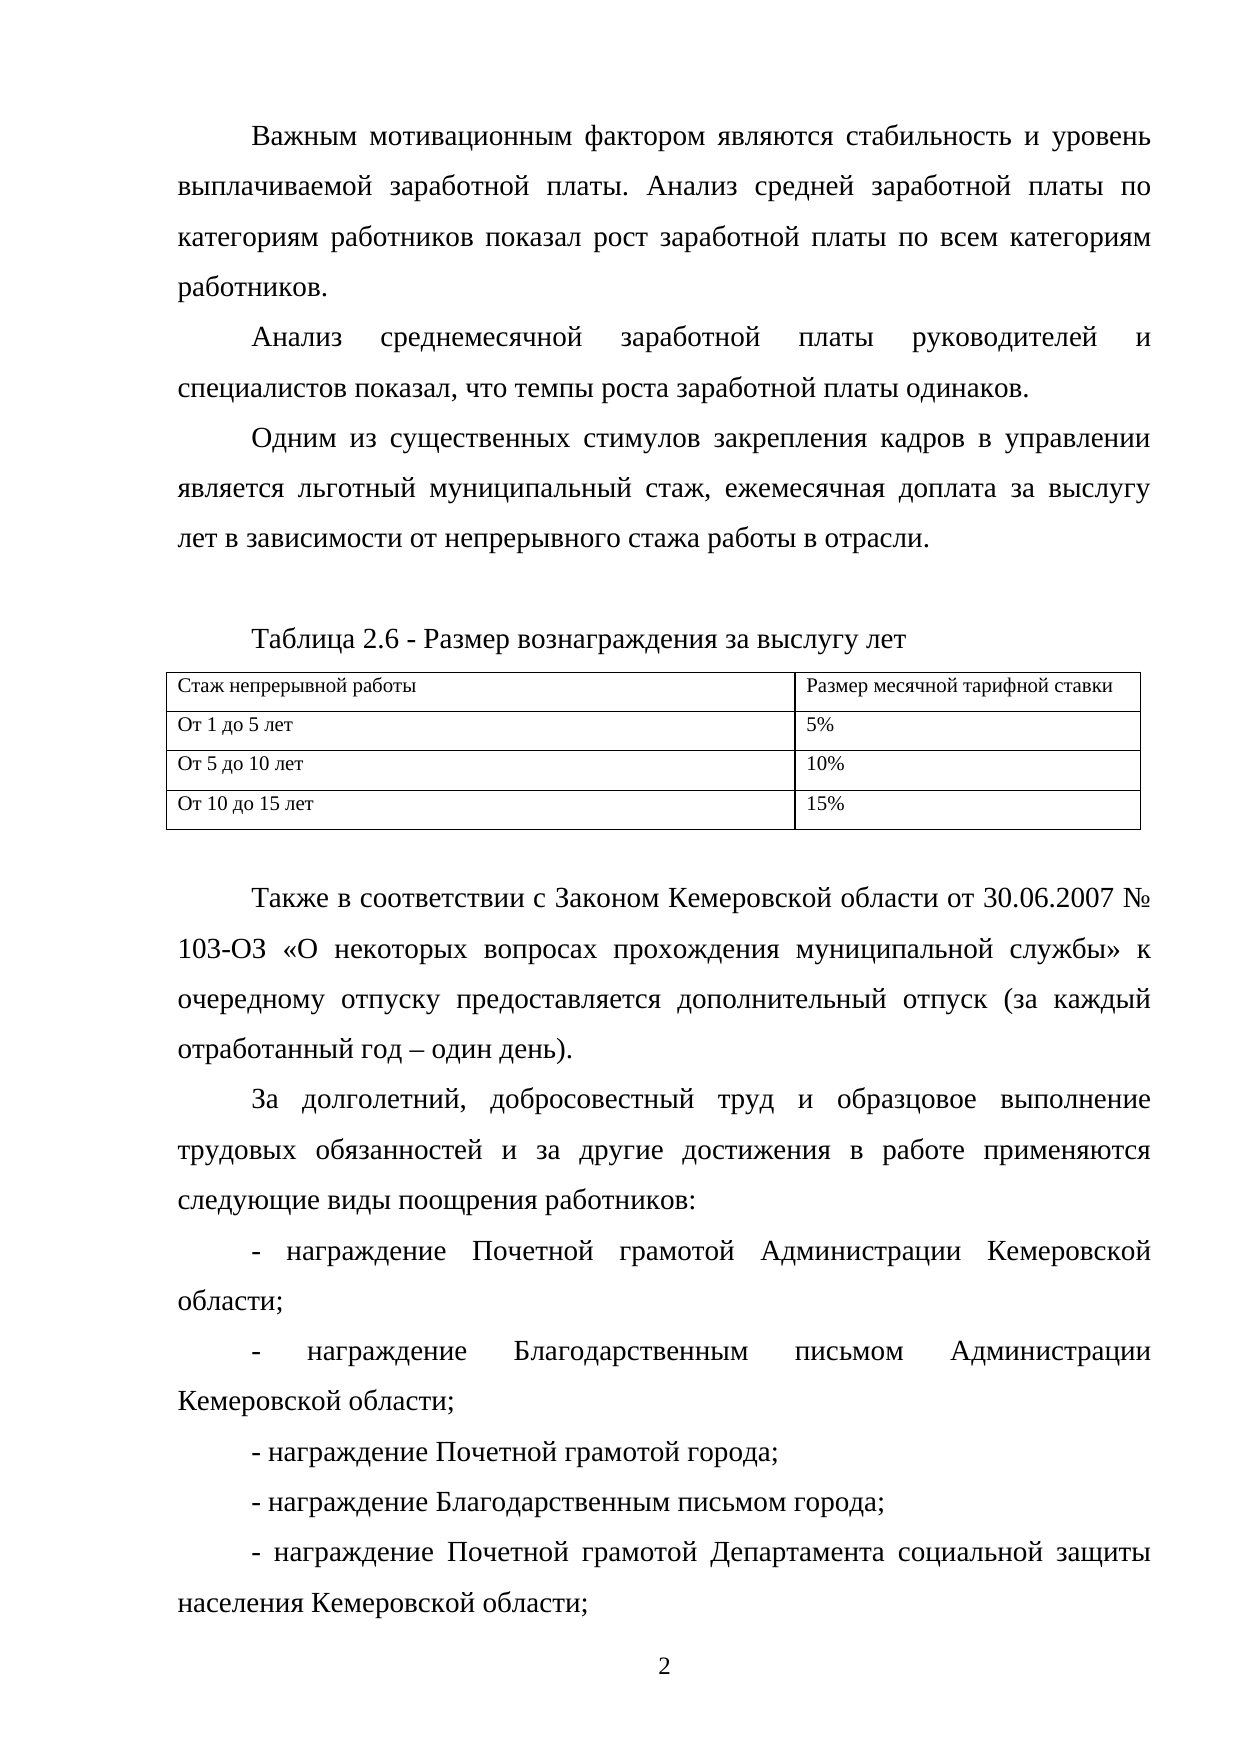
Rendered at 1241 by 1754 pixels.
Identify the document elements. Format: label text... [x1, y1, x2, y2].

text - награждение Почетной грамотой города; [177, 1434, 1152, 1467]
text - награждение Благодарственным письмом города; [177, 1484, 1152, 1518]
text Одним из существенных стимулов закрепления кадров в управлении является льготный муниципальный стаж, ежемесячная доплата за выслугу лет в зависимости от непрерывного стажа работы в отрасли. [177, 420, 1152, 554]
table_header Размер месячной тарифной ставки [796, 673, 1140, 711]
table_cell От 5 до 10 лет [167, 751, 794, 790]
text Таблица 2.6 - Размер вознаграждения за выслугу лет [177, 621, 1152, 655]
text - награждение Почетной грамотой Администрации Кемеровской области; [177, 1233, 1152, 1316]
text Также в соответствии с Законом Кемеровской области от 30.06.2007 № 103-ОЗ «О некоторых вопросах прохождения муниципальной службы» к очередному отпуску предоставляется дополнительный отпуск (за каждый отработанный год – один день). [177, 880, 1152, 1065]
table_cell 5% [796, 712, 1140, 750]
text - награждение Благодарственным письмом Администрации Кемеровской области; [177, 1333, 1152, 1417]
table_header Стаж непрерывной работы [167, 673, 794, 711]
text За долголетний, добросовестный труд и образцовое выполнение трудовых обязанностей и за другие достижения в работе применяются следующие виды поощрения работников: [177, 1082, 1152, 1216]
table_cell 15% [796, 791, 1140, 829]
text Важным мотивационным фактором являются стабильность и уровень выплачиваемой заработной платы. Анализ средней заработной платы по категориям работников показал рост заработной платы по всем категориям работников. [177, 118, 1152, 303]
text - награждение Почетной грамотой Департамента социальной защиты населения Кемеровской области; [177, 1534, 1152, 1618]
table_cell От 1 до 5 лет [167, 712, 794, 750]
text Анализ среднемесячной заработной платы руководителей и специалистов показал, что темпы роста заработной платы одинаков. [177, 319, 1152, 403]
table_cell От 10 до 15 лет [167, 791, 794, 829]
table_cell 10% [796, 751, 1140, 790]
